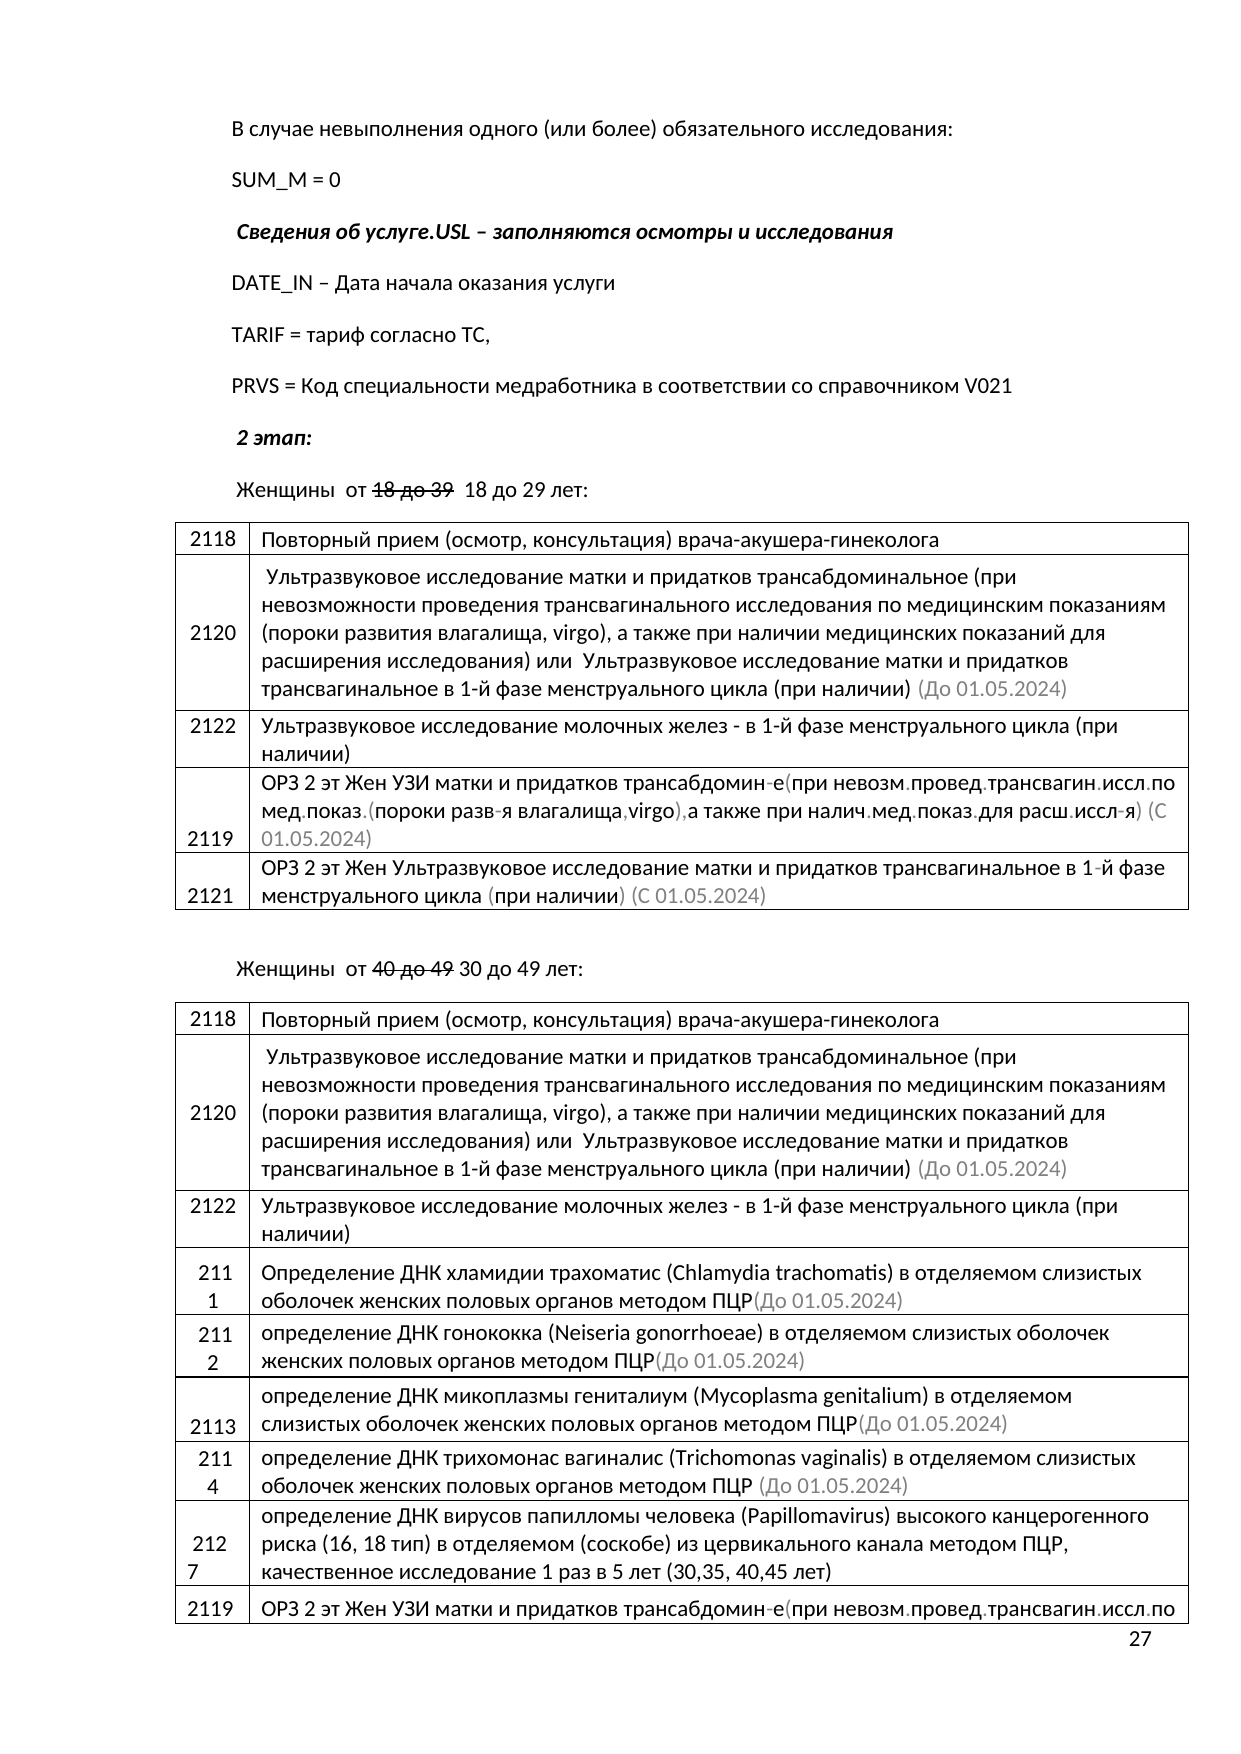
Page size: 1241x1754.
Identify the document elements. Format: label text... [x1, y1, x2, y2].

table_header Повторный прием (осмотр, консультация) врача-акушера-гинеколога [250, 523, 1188, 553]
text PRVS = Код специальности медработника в соответствии со справочником V021 [231, 376, 1152, 398]
table_cell 2122 [176, 1191, 249, 1247]
table_cell определение ДНК микоплазмы гениталиум (Mycoplasma genitalium) в отделяемом слизистых оболочек женских половых органов методом ПЦР(До 01.05.2024) [250, 1378, 1188, 1441]
table_cell 2127 [176, 1501, 249, 1585]
table_cell Ультразвуковое исследование матки и придатков трансабдоминальное (при невозможности проведения трансвагинального исследования по медицинским показаниям (пороки развития влагалища, virgo), а также при наличии медицинских показаний для расширения исследования) или Ультразвуковое исследование матки и придатков трансвагинальное в 1-й фазе менструального цикла (при наличии) (До 01.05.2024) [250, 1035, 1188, 1190]
table_cell Ультразвуковое исследование молочных желез - в 1-й фазе менструального цикла (при наличии) [250, 1191, 1188, 1247]
table_cell 2122 [176, 711, 249, 767]
text Женщины от 18 до 39 18 до 29 лет: [177, 479, 1152, 501]
table_cell Определение ДНК хламидии трахоматис (Chlamydia trachomatis) в отделяемом слизистых оболочек женских половых органов методом ПЦР(До 01.05.2024) [250, 1248, 1188, 1314]
list 2 этап: [236, 427, 1152, 450]
text В случае невыполнения одного (или более) обязательного исследования: [231, 118, 1152, 141]
text Сведения об услуге.USL – заполняются осмотры и исследования [231, 221, 1152, 244]
table_cell 2114 [176, 1442, 249, 1500]
table_header 2118 [176, 1003, 249, 1033]
text DATE_IN – Дата начала оказания услуги [231, 273, 1152, 295]
table_cell определение ДНК гонококка (Neiseria gonorrhoeae) в отделяемом слизистых оболочек женских половых органов методом ПЦР(До 01.05.2024) [250, 1315, 1188, 1376]
table_cell 2119 [176, 768, 249, 852]
table_cell 2120 [176, 555, 249, 710]
table_cell определение ДНК трихомонас вагиналис (Trichomonas vaginalis) в отделяемом слизистых оболочек женских половых органов методом ПЦР (До 01.05.2024) [250, 1442, 1188, 1500]
table_cell 2119 [176, 1586, 249, 1622]
table_cell 2121 [176, 853, 249, 909]
table_header 2118 [176, 523, 249, 553]
table_cell Ультразвуковое исследование молочных желез - в 1-й фазе менструального цикла (при наличии) [250, 711, 1188, 767]
table_cell 2112 [176, 1315, 249, 1376]
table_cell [250, 1586, 1188, 1622]
table_cell 2120 [176, 1035, 249, 1190]
table_cell 2113 [176, 1378, 249, 1441]
table_cell ОРЗ 2 эт Жен Ультразвуковое исследование матки и придатков трансвагинальное в 1-й фазе менструального цикла (при наличии) (C 01.05.2024) [250, 853, 1188, 909]
table_header Повторный прием (осмотр, консультация) врача-акушера-гинеколога [250, 1003, 1188, 1033]
table_cell Ультразвуковое исследование матки и придатков трансабдоминальное (при невозможности проведения трансвагинального исследования по медицинским показаниям (пороки развития влагалища, virgo), а также при наличии медицинских показаний для расширения исследования) или Ультразвуковое исследование матки и придатков трансвагинальное в 1-й фазе менструального цикла (при наличии) (До 01.05.2024) [250, 555, 1188, 710]
text TARIF = тариф согласно ТС, [231, 324, 1152, 347]
table_cell 2111 [176, 1248, 249, 1314]
text Женщины от 40 до 49 30 до 49 лет: [177, 959, 1152, 981]
table_cell определение ДНК вирусов папилломы человека (Papillomavirus) высокого канцерогенного риска (16, 18 тип) в отделяемом (соскобе) из цервикального канала методом ПЦР, качественное исследование 1 раз в 5 лет (30,35, 40,45 лет) [250, 1501, 1188, 1585]
text SUM_M = 0 [231, 170, 1152, 192]
